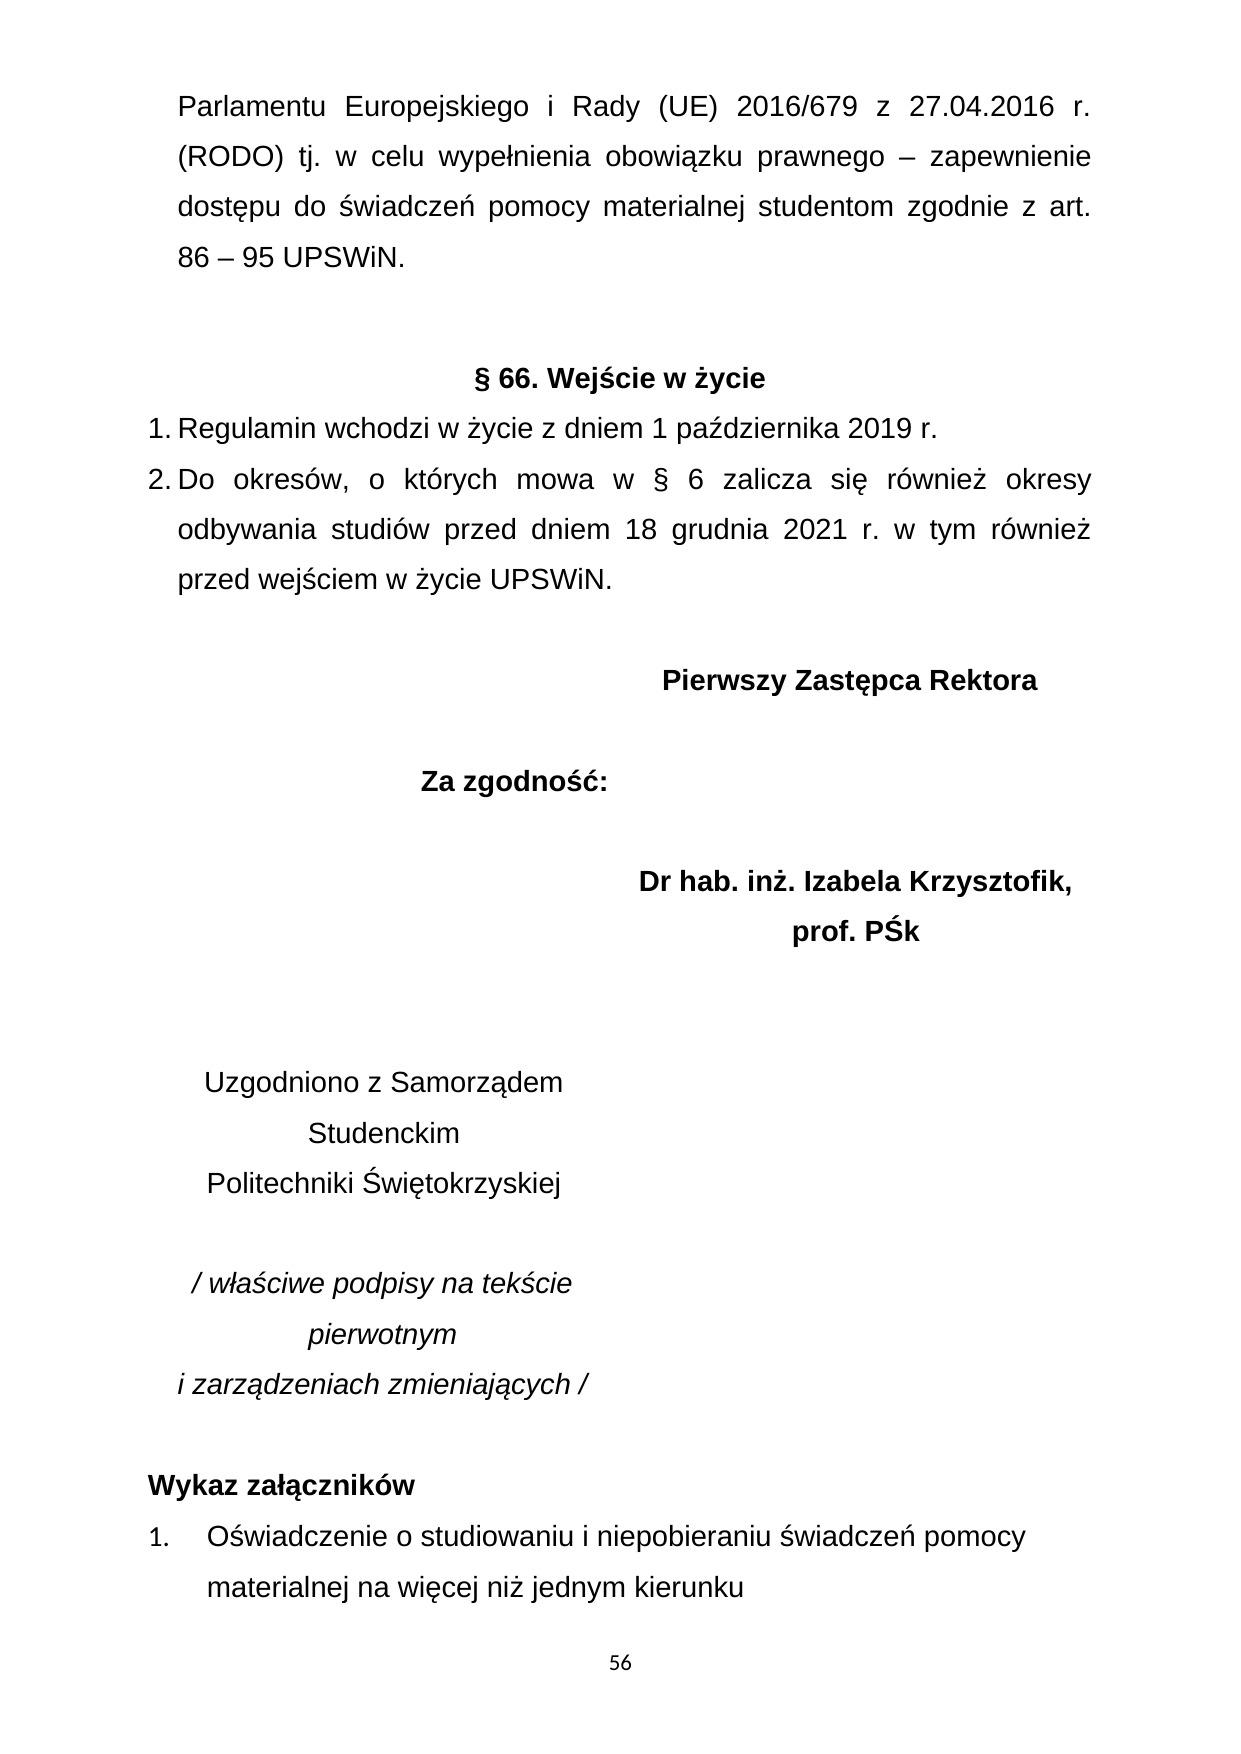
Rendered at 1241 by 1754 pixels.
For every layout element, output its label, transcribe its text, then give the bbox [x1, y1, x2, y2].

table_header Za zgodność: [148, 663, 619, 1015]
table_header Pierwszy Zastępca Rektora Dr hab. inż. Izabela Krzysztofik, prof. PŚk [620, 663, 1092, 1015]
text i zarządzeniach zmieniających / [148, 1367, 620, 1401]
subtitle Wykaz załączników [148, 1468, 1093, 1501]
text Uzgodniono z Samorządem Studenckim [148, 1065, 620, 1149]
subtitle § 66. Wejście w życie [148, 361, 1093, 394]
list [148, 89, 1093, 273]
text / właściwe podpisy na tekście pierwotnym [148, 1267, 620, 1350]
list Oświadczenie o studiowaniu i niepobieraniu świadczeń pomocy materialnej na więcej niż jednym kierunku [148, 1518, 1093, 1604]
text Politechniki Świętokrzyskiej [148, 1166, 620, 1199]
list Regulamin wchodzi w życie z dniem 1 października 2019 r. [148, 411, 1093, 445]
list Do okresów, o których mowa w § 6 zalicza się również okresy odbywania studiów przed dniem 18 grudnia 2021 r. w tym również przed wejściem w życie UPSWiN. [148, 462, 1093, 596]
